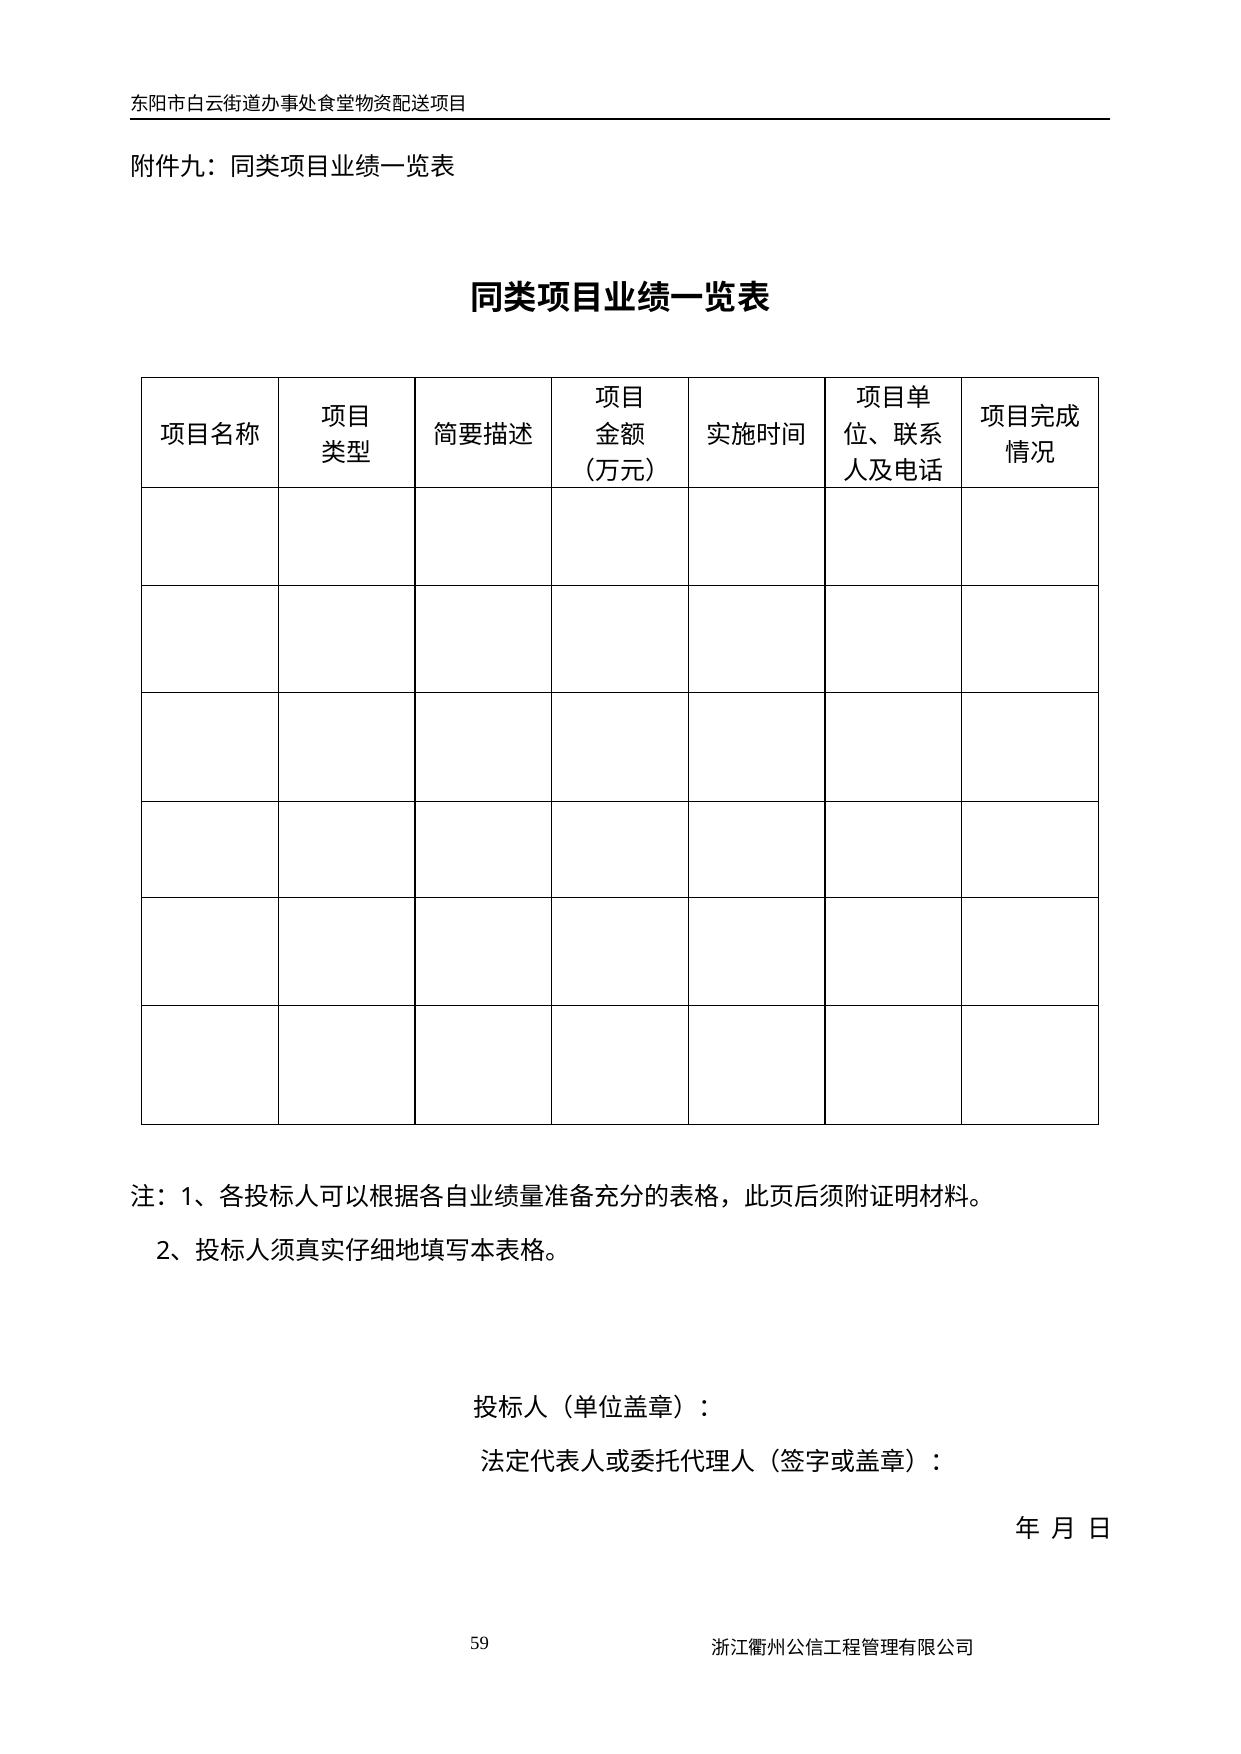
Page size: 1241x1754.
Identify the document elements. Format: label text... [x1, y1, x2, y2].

table_header 实施时间 [689, 378, 824, 487]
table_cell [826, 488, 961, 585]
table_cell [552, 898, 688, 1005]
table_header 项目完成情况 [962, 378, 1098, 487]
table_cell [962, 1006, 1098, 1124]
table_cell [279, 693, 414, 801]
table_header 项目 类型 [279, 378, 414, 487]
table_cell [689, 586, 824, 692]
text 年 月 日 [130, 1508, 1112, 1545]
table_cell [142, 802, 278, 897]
table_cell [416, 898, 551, 1005]
table_cell [416, 693, 551, 801]
table_cell [142, 898, 278, 1005]
table_cell [416, 802, 551, 897]
table_header 项目单位、联系人及电话 [826, 378, 961, 487]
table_cell [142, 488, 278, 585]
table_cell [142, 586, 278, 692]
table_cell [689, 898, 824, 1005]
table_cell [142, 1006, 278, 1124]
table_cell [552, 802, 688, 897]
table_cell [689, 693, 824, 801]
text 同类项目业绩一览表 [130, 270, 1110, 319]
table_cell [279, 586, 414, 692]
table_cell [826, 898, 961, 1005]
table_cell [552, 586, 688, 692]
table_cell [826, 693, 961, 801]
table_cell [279, 488, 414, 585]
table_cell [689, 1006, 824, 1124]
table_header 简要描述 [416, 378, 551, 487]
text 投标人（单位盖章）： [130, 1387, 1067, 1423]
table_cell [962, 586, 1098, 692]
text 注：1、各投标人可以根据各自业绩量准备充分的表格，此页后须附证明材料。 [130, 1176, 1110, 1213]
table_cell [689, 802, 824, 897]
table_cell [142, 693, 278, 801]
table_cell [279, 802, 414, 897]
table_header 项目 金额 （万元） [552, 378, 688, 487]
table_header 项目名称 [142, 378, 278, 487]
table_cell [962, 693, 1098, 801]
table_cell [552, 1006, 688, 1124]
table_cell [552, 693, 688, 801]
text 法定代表人或委托代理人（签字或盖章）： [130, 1442, 1067, 1478]
table_cell [962, 802, 1098, 897]
table_cell [689, 488, 824, 585]
table_cell [416, 488, 551, 585]
table_cell [962, 488, 1098, 585]
table_cell [279, 1006, 414, 1124]
table_cell [962, 898, 1098, 1005]
table_cell [826, 586, 961, 692]
subtitle 附件九：同类项目业绩一览表 [130, 147, 1110, 183]
text 2、投标人须真实仔细地填写本表格。 [130, 1231, 1110, 1267]
table_cell [279, 898, 414, 1005]
table_cell [826, 1006, 961, 1124]
table_cell [826, 802, 961, 897]
table_cell [552, 488, 688, 585]
table_cell [416, 1006, 551, 1124]
table_cell [416, 586, 551, 692]
